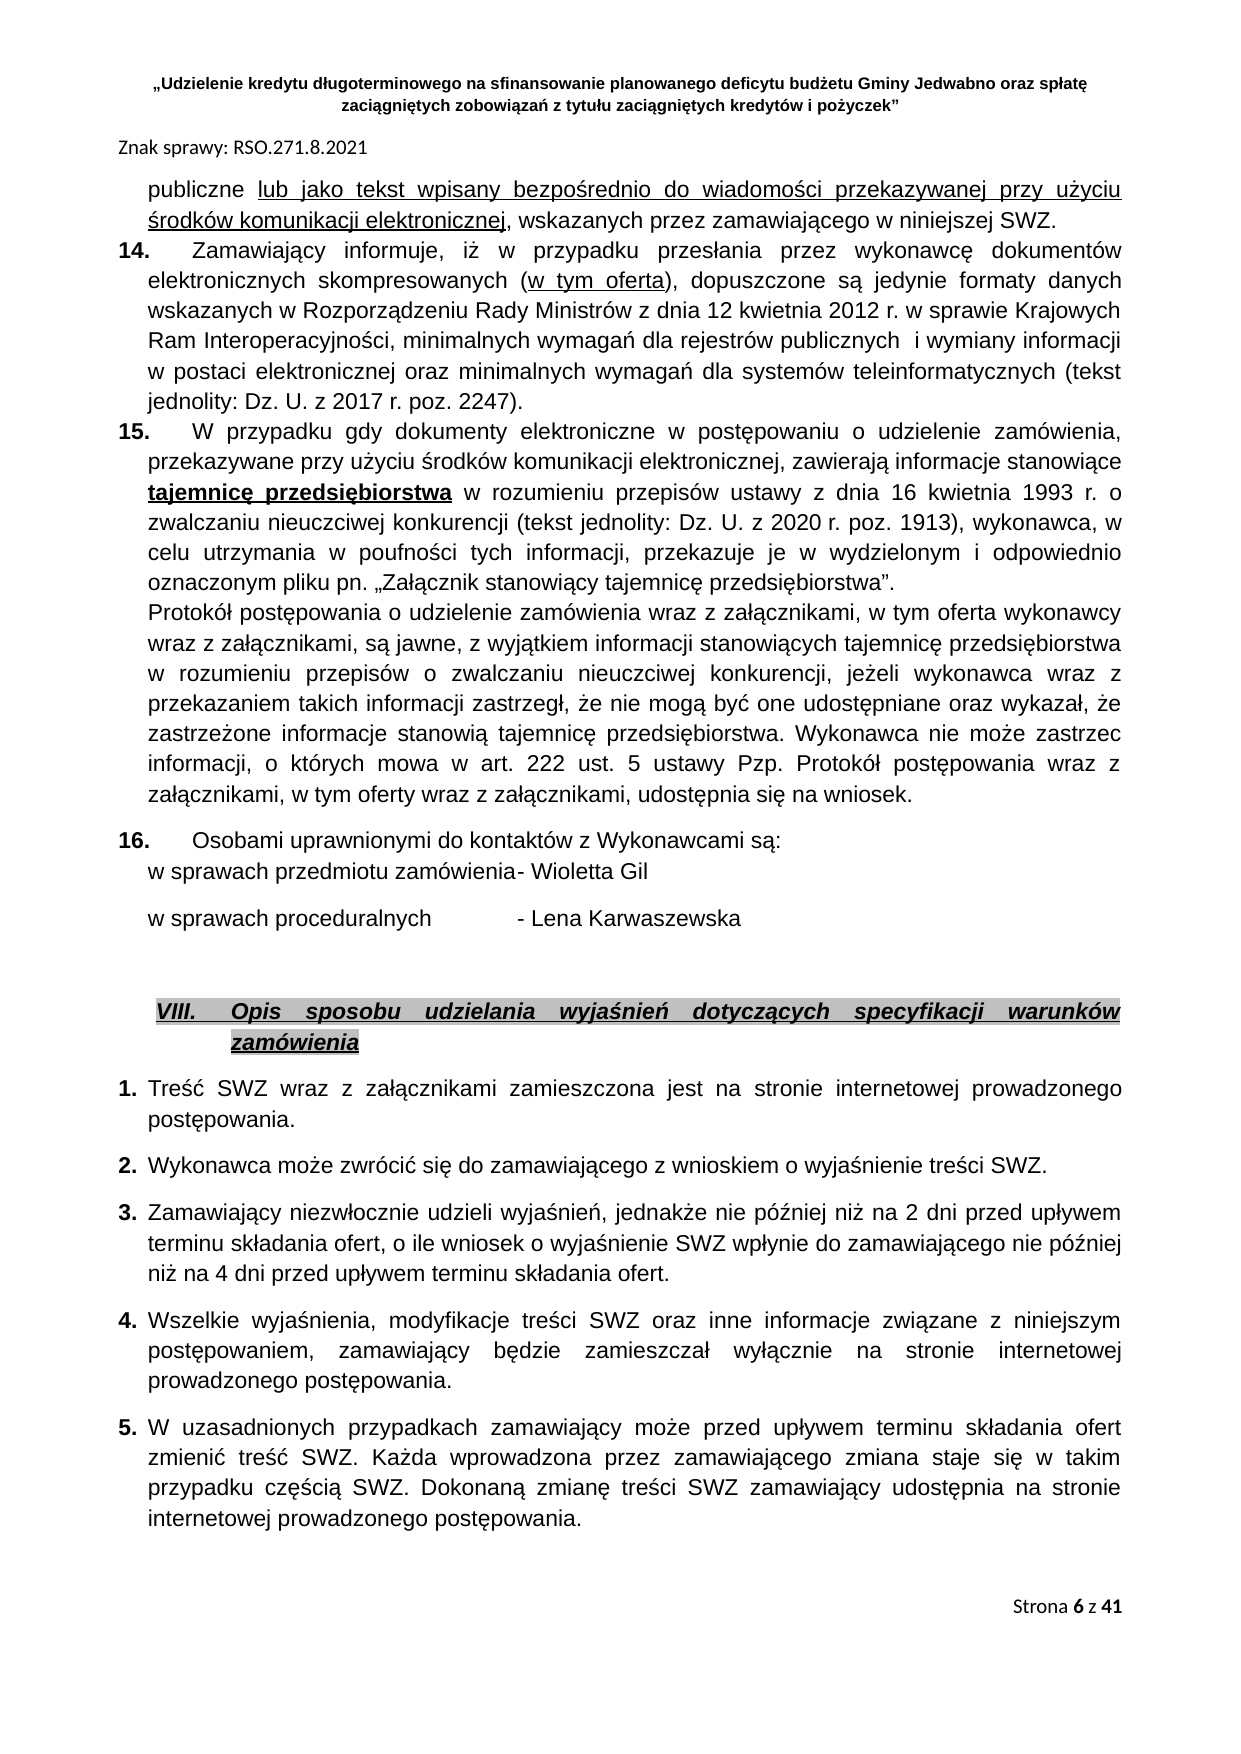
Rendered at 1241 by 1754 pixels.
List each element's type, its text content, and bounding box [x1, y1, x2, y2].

list Zamawiający informuje, iż w przypadku przesłania przez wykonawcę dokumentów elektronicznych skompresowanych (w tym oferta), dopuszczone są jedynie formaty danych wskazanych w Rozporządzeniu Rady Ministrów z dnia 12 kwietnia 2012 r. w sprawie Krajowych Ram Interoperacyjności, minimalnych wymagań dla rejestrów publicznych i wymiany informacji w postaci elektronicznej oraz minimalnych wymagań dla systemów teleinformatycznych (tekst jednolity: Dz. U. z 2017 r. poz. 2247). [118, 237, 1122, 414]
list Wszelkie wyjaśnienia, modyfikacje treści SWZ oraz inne informacje związane z niniejszym postępowaniem, zamawiający będzie zamieszczał wyłącznie na stronie internetowej prowadzonego postępowania. [118, 1307, 1122, 1393]
text w sprawach przedmiotu zamówienia - Wioletta Gil [148, 858, 1122, 884]
list W przypadku gdy dokumenty elektroniczne w postępowaniu o udzielenie zamówienia, przekazywane przy użyciu środków komunikacji elektronicznej, zawierają informacje stanowiące tajemnicę przedsiębiorstwa w rozumieniu przepisów ustawy z dnia 16 kwietnia 1993 r. o zwalczaniu nieuczciwej konkurencji (tekst jednolity: Dz. U. z 2020 r. poz. 1913), wykonawca, w celu utrzymania w poufności tych informacji, przekazuje je w wydzielonym i odpowiednio oznaczonym pliku pn. „Załącznik stanowiący tajemnicę przedsiębiorstwa”. [118, 418, 1122, 596]
list W uzasadnionych przypadkach zamawiający może przed upływem terminu składania ofert zmienić treść SWZ. Każda wprowadzona przez zamawiającego zmiana staje się w takim przypadku częścią SWZ. Dokonaną zmianę treści SWZ zamawiający udostępnia na stronie internetowej prowadzonego postępowania. [118, 1414, 1122, 1531]
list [118, 176, 1122, 233]
list Zamawiający niezwłocznie udzieli wyjaśnień, jednakże nie później niż na 2 dni przed upływem terminu składania ofert, o ile wniosek o wyjaśnienie SWZ wpłynie do zamawiającego nie później niż na 4 dni przed upływem terminu składania ofert. [118, 1199, 1122, 1286]
list Osobami uprawnionymi do kontaktów z Wykonawcami są: [118, 827, 1122, 854]
text Protokół postępowania o udzielenie zamówienia wraz z załącznikami, w tym oferta wykonawcy wraz z załącznikami, są jawne, z wyjątkiem informacji stanowiących tajemnicę przedsiębiorstwa w rozumieniu przepisów o zwalczaniu nieuczciwej konkurencji, jeżeli wykonawca wraz z przekazaniem takich informacji zastrzegł, że nie mogą być one udostępniane oraz wykazał, że zastrzeżone informacje stanowią tajemnicę przedsiębiorstwa. Wykonawca nie może zastrzec informacji, o których mowa w art. 222 ust. 5 ustawy Pzp. Protokół postępowania wraz z załącznikami, w tym oferty wraz z załącznikami, udostępnia się na wniosek. [148, 599, 1122, 807]
list Opis sposobu udzielania wyjaśnień dotyczących specyfikacji warunków zamówienia [156, 998, 1122, 1055]
list Treść SWZ wraz z załącznikami zamieszczona jest na stronie internetowej prowadzonego postępowania. [118, 1075, 1122, 1132]
text w sprawach proceduralnych - Lena Karwaszewska [148, 904, 1122, 931]
list Wykonawca może zwrócić się do zamawiającego z wnioskiem o wyjaśnienie treści SWZ. [118, 1152, 1122, 1179]
